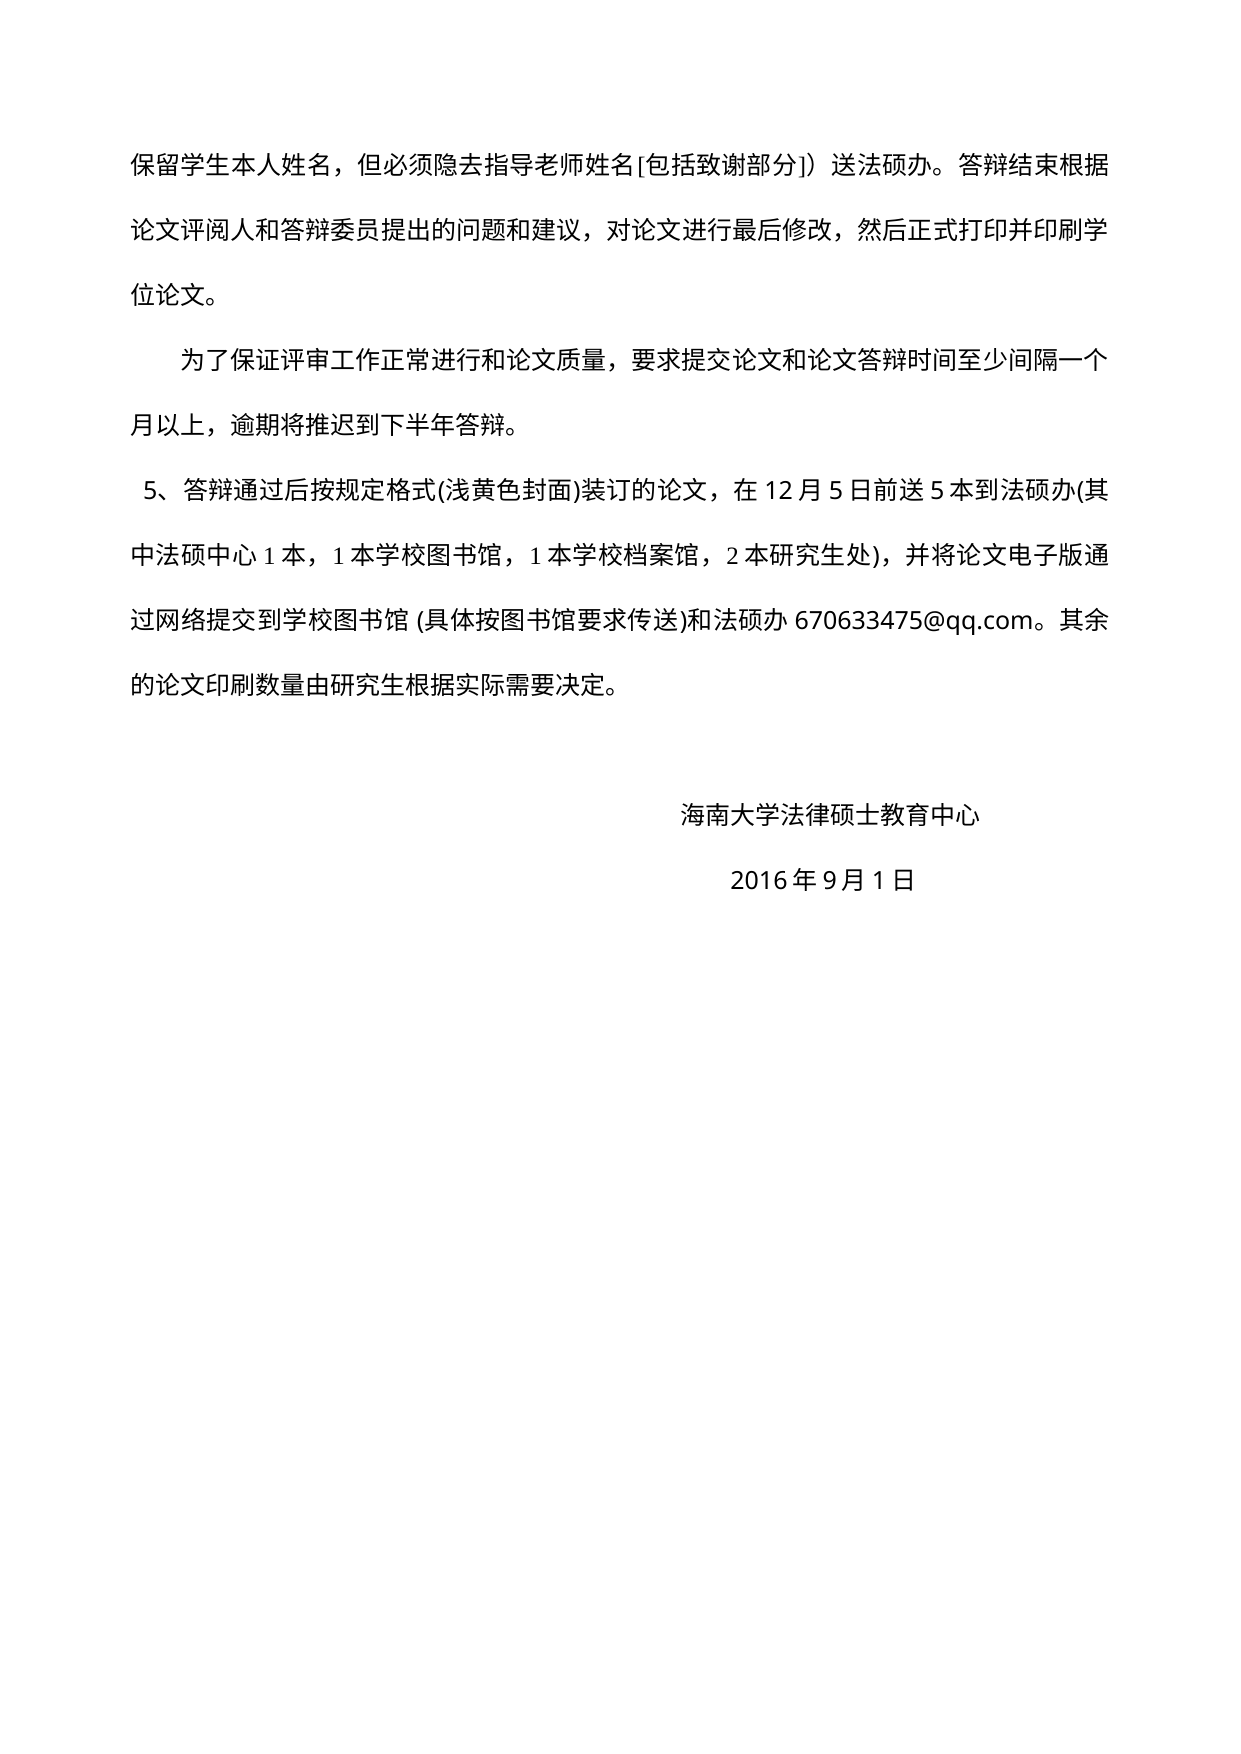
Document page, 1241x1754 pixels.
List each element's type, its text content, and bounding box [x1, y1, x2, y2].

text 2016年9月1日 [130, 846, 1110, 911]
text 为了保证评审工作正常进行和论文质量，要求提交论文和论文答辩时间至少间隔一个月以上，逾期将推迟到下半年答辩。 5、答辩通过后按规定格式(浅黄色封面)装订的论文，在12月5日前送5本到法硕办(其中法硕中心1本，1本学校图书馆，1本学校档案馆，2本研究生处)，并将论文电子版通过网络提交到学校图书馆 (具体按图书馆要求传送)和法硕办670633475@qq.com。其余的论文印刷数量由研究生根据实际需要决定。 [130, 326, 1110, 716]
text 海南大学法律硕士教育中心 [130, 781, 1110, 846]
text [130, 131, 1110, 326]
